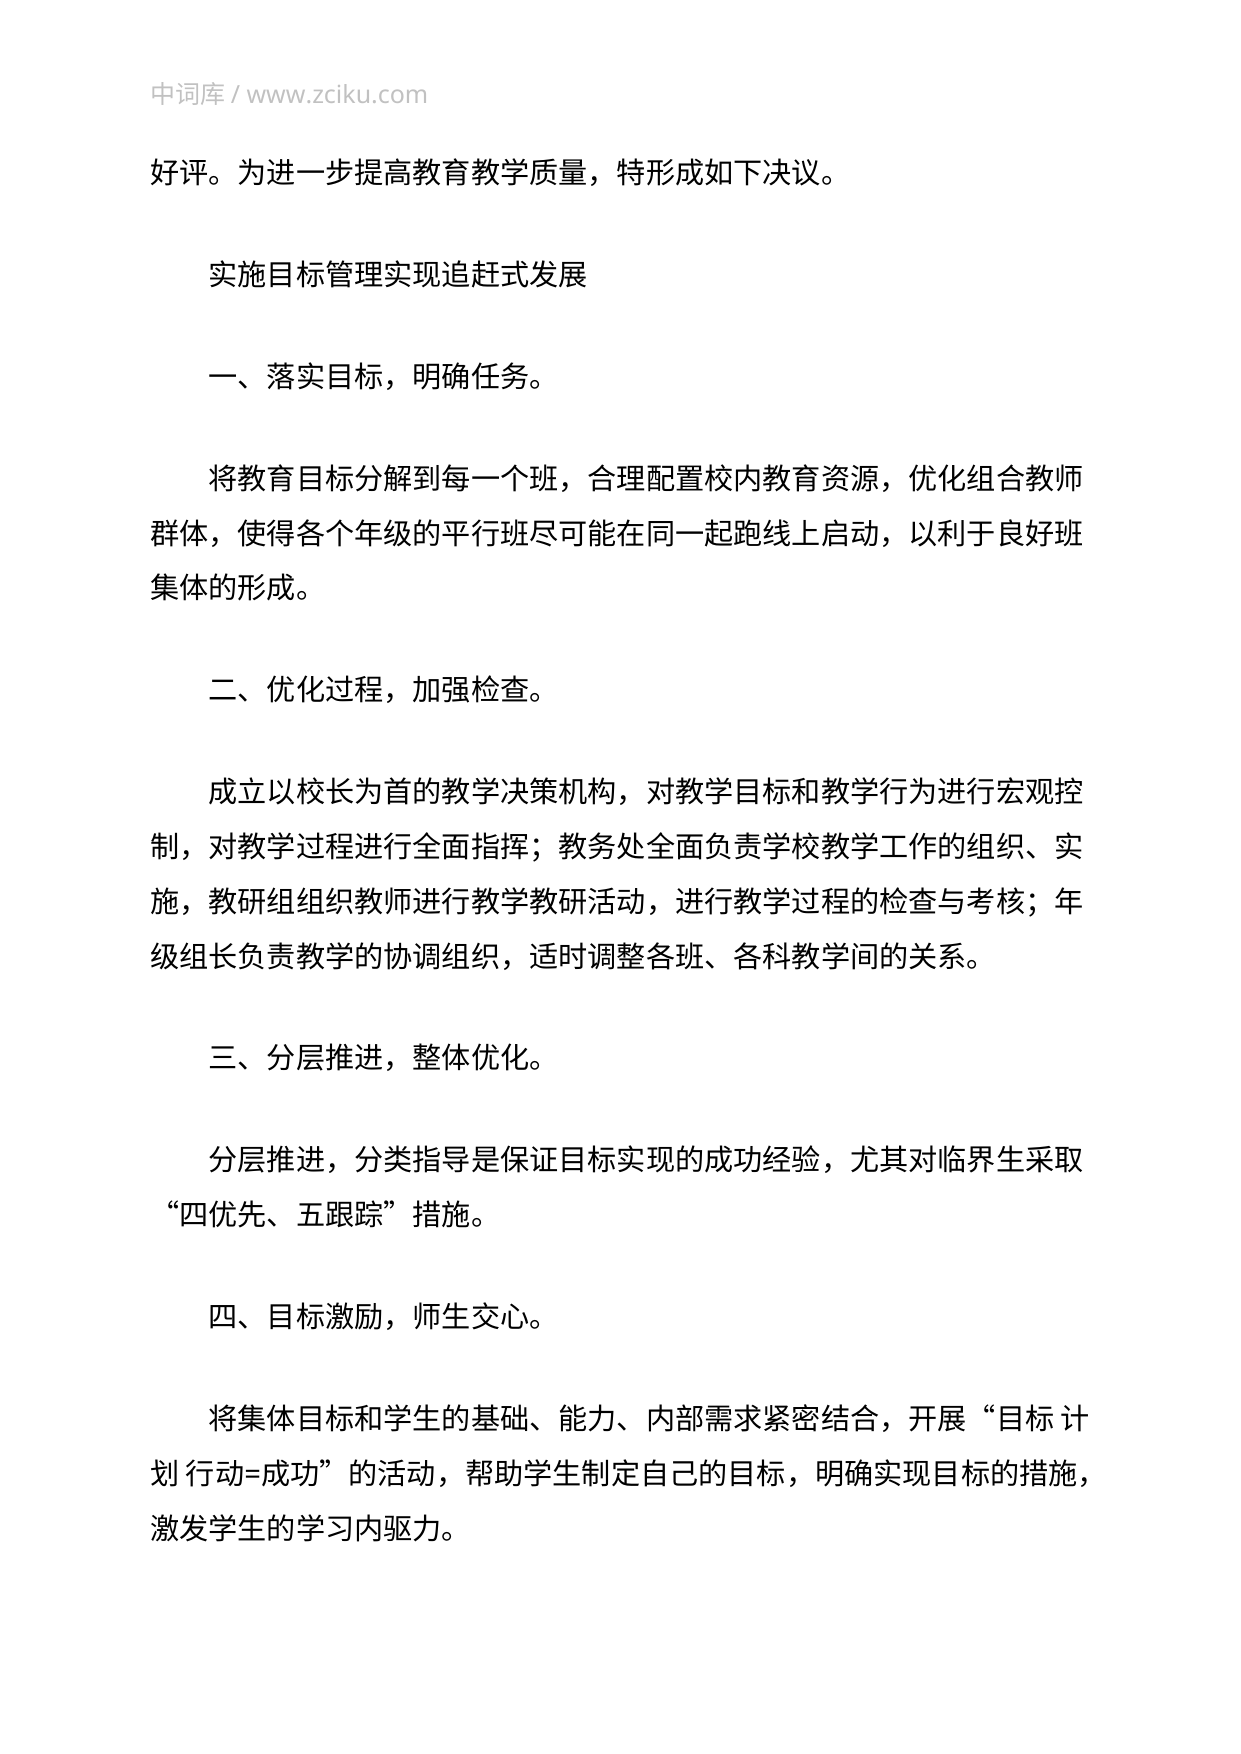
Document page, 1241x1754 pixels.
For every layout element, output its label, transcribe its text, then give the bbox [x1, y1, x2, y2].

text 将教育目标分解到每一个班，合理配置校内教育资源，优化组合教师群体，使得各个年级的平行班尽可能在同一起跑线上启动，以利于良好班集体的形成。 [150, 455, 1090, 607]
text 四、目标激励，师生交心。 [150, 1293, 1090, 1336]
text 实施目标管理实现追赶式发展 [150, 252, 1090, 294]
text 成立以校长为首的教学决策机构，对教学目标和教学行为进行宏观控制，对教学过程进行全面指挥；教务处全面负责学校教学工作的组织、实施，教研组组织教师进行教学教研活动，进行教学过程的检查与考核；年级组长负责教学的协调组织，适时调整各班、各科教学间的关系。 [150, 769, 1090, 976]
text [150, 150, 1090, 192]
text 一、落实目标，明确任务。 [150, 353, 1090, 396]
text 将集体目标和学生的基础、能力、内部需求紧密结合，开展“目标 计划 行动=成功”的活动，帮助学生制定自己的目标，明确实现目标的措施，激发学生的学习内驱力。 [150, 1395, 1090, 1547]
text 分层推进，分类指导是保证目标实现的成功经验，尤其对临界生采取“四优先、五跟踪”措施。 [150, 1137, 1090, 1234]
text 三、分层推进，整体优化。 [150, 1035, 1090, 1077]
text 二、优化过程，加强检查。 [150, 667, 1090, 709]
